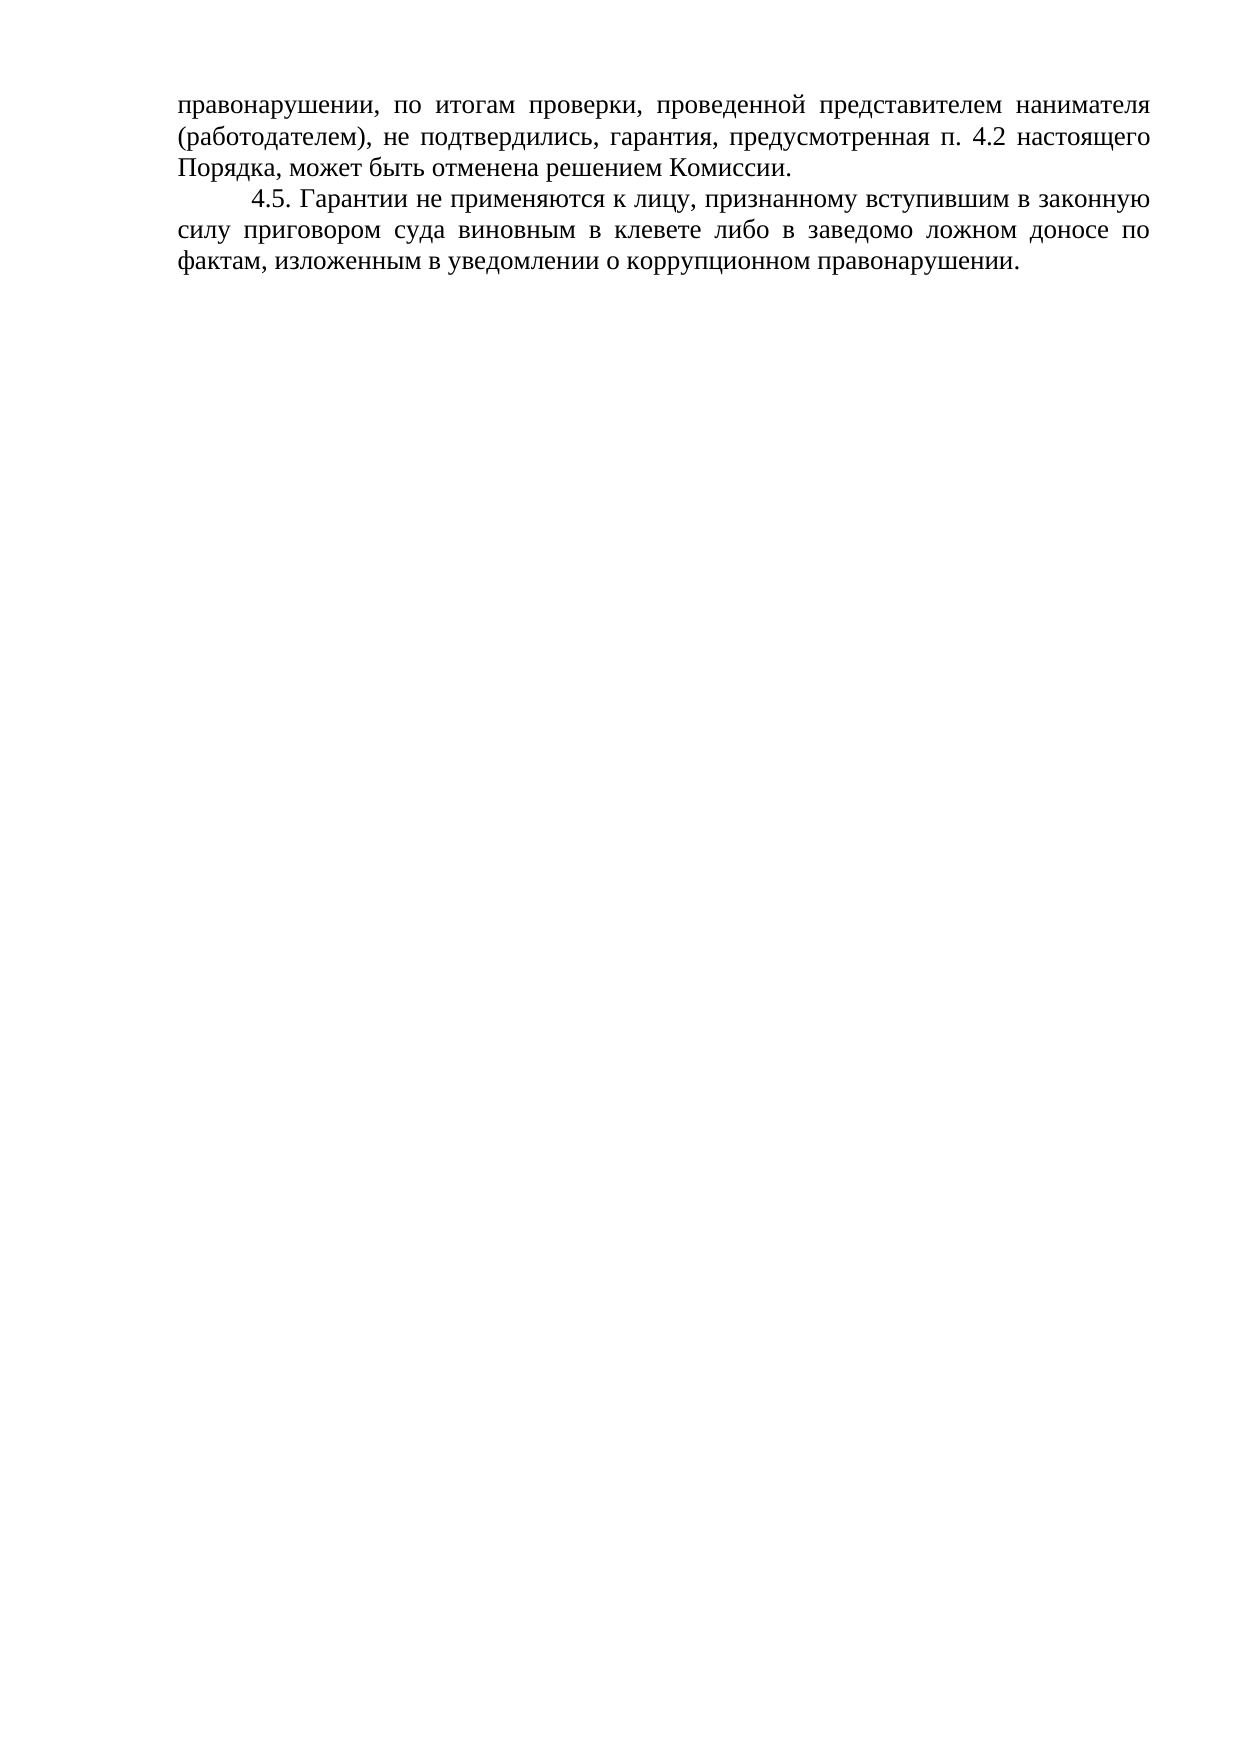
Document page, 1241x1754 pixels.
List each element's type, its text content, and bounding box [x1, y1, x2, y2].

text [177, 89, 1152, 182]
text 4.5. Гарантии не применяются к лицу, признанному вступившим в законную силу приговором суда виновным в клевете либо в заведомо ложном доносе по фактам, изложенным в уведомлении о коррупционном правонарушении. [177, 182, 1152, 276]
